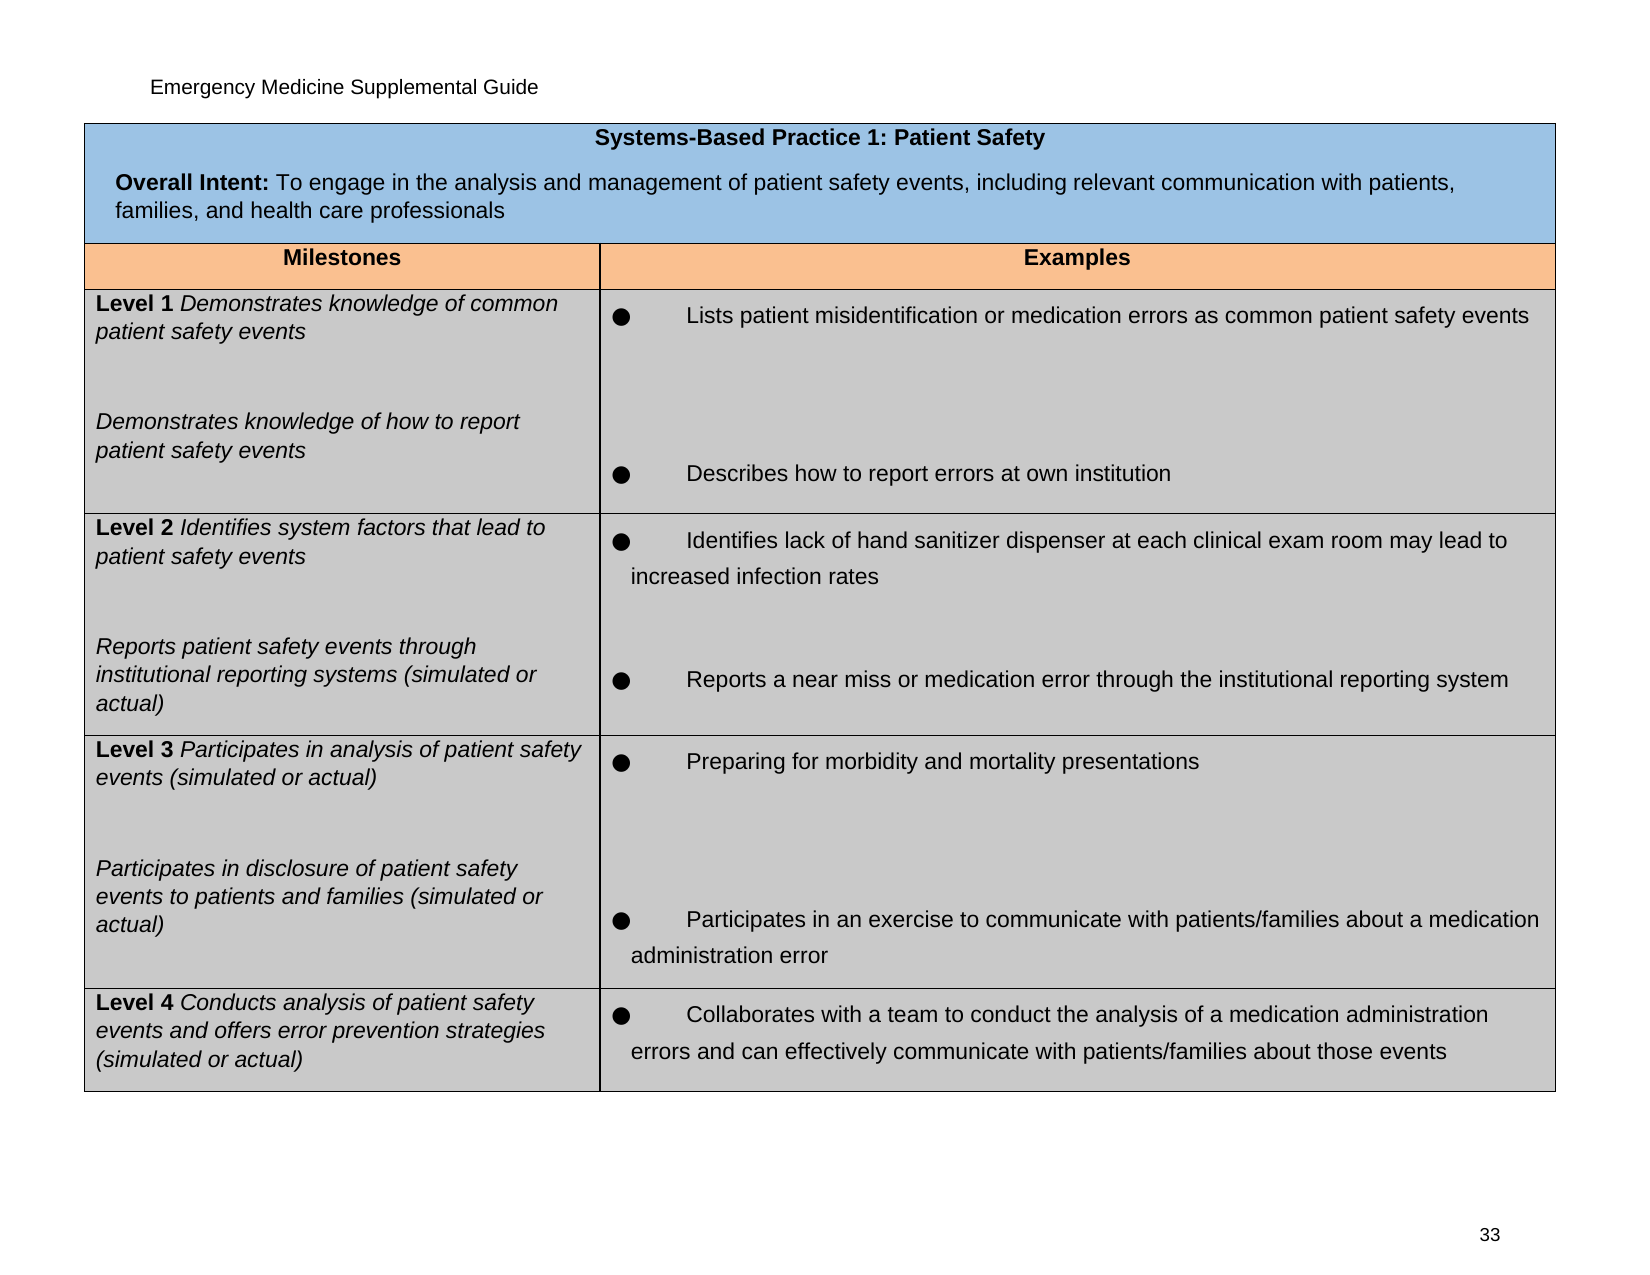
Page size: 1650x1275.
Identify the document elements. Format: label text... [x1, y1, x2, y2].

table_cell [85, 989, 599, 1091]
table_cell Identifies lack of hand sanitizer dispenser at each clinical exam room may lead to increased infection rates Reports a near miss or medication error through the institutional reporting system [601, 514, 1555, 735]
table_cell Level 3 Participates in analysis of patient safety events (simulated or actual) Participates in disclosure of patient safety events to patients and families (simulated or actual) [85, 736, 599, 988]
table_cell Level 2 Identifies system factors that lead to patient safety events Reports patient safety events through institutional reporting systems (simulated or actual) [85, 514, 599, 735]
table_header Systems-Based Practice 1: Patient Safety Overall Intent: To engage in the analysis and management of patient safety events, including relevant communication with patients, families, and health care professionals [85, 124, 1555, 243]
table_cell Level 1 Demonstrates knowledge of common patient safety events Demonstrates knowledge of how to report patient safety events [85, 290, 599, 513]
table_cell Milestones [85, 244, 599, 289]
table_cell Examples [601, 244, 1555, 289]
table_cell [601, 989, 1555, 1091]
table_cell Preparing for morbidity and mortality presentations Participates in an exercise to communicate with patients/families about a medication administration error [601, 736, 1555, 988]
table_cell Lists patient misidentification or medication errors as common patient safety events Describes how to report errors at own institution [601, 290, 1555, 513]
